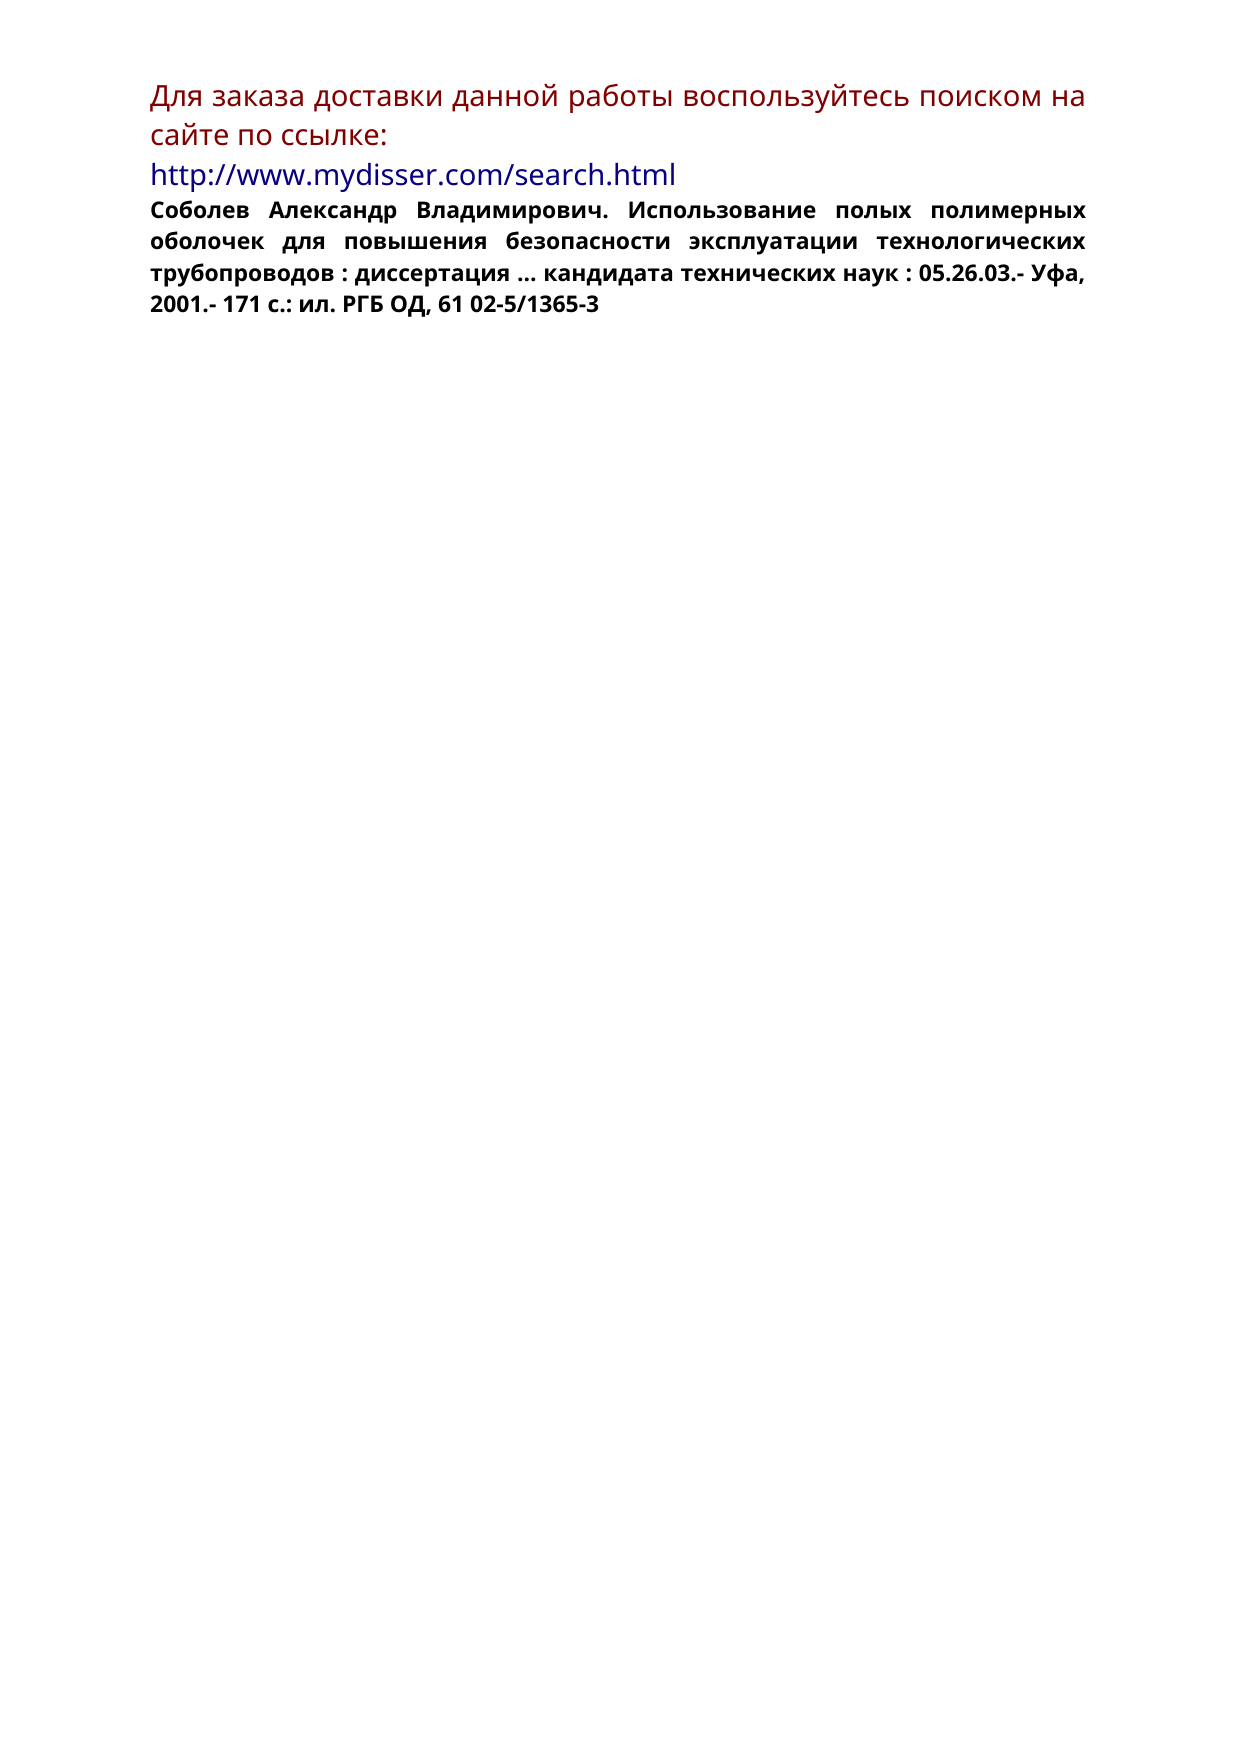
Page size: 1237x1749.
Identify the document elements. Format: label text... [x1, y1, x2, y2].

text Соболев Александр Владимирович. Использование полых полимерных оболочек для повышения безопасности эксплуатации технологических трубопроводов : диссертация ... кандидата технических наук : 05.26.03.- Уфа, 2001.- 171 с.: ил. РГБ ОД, 61 02-5/1365-3 [150, 194, 1086, 319]
